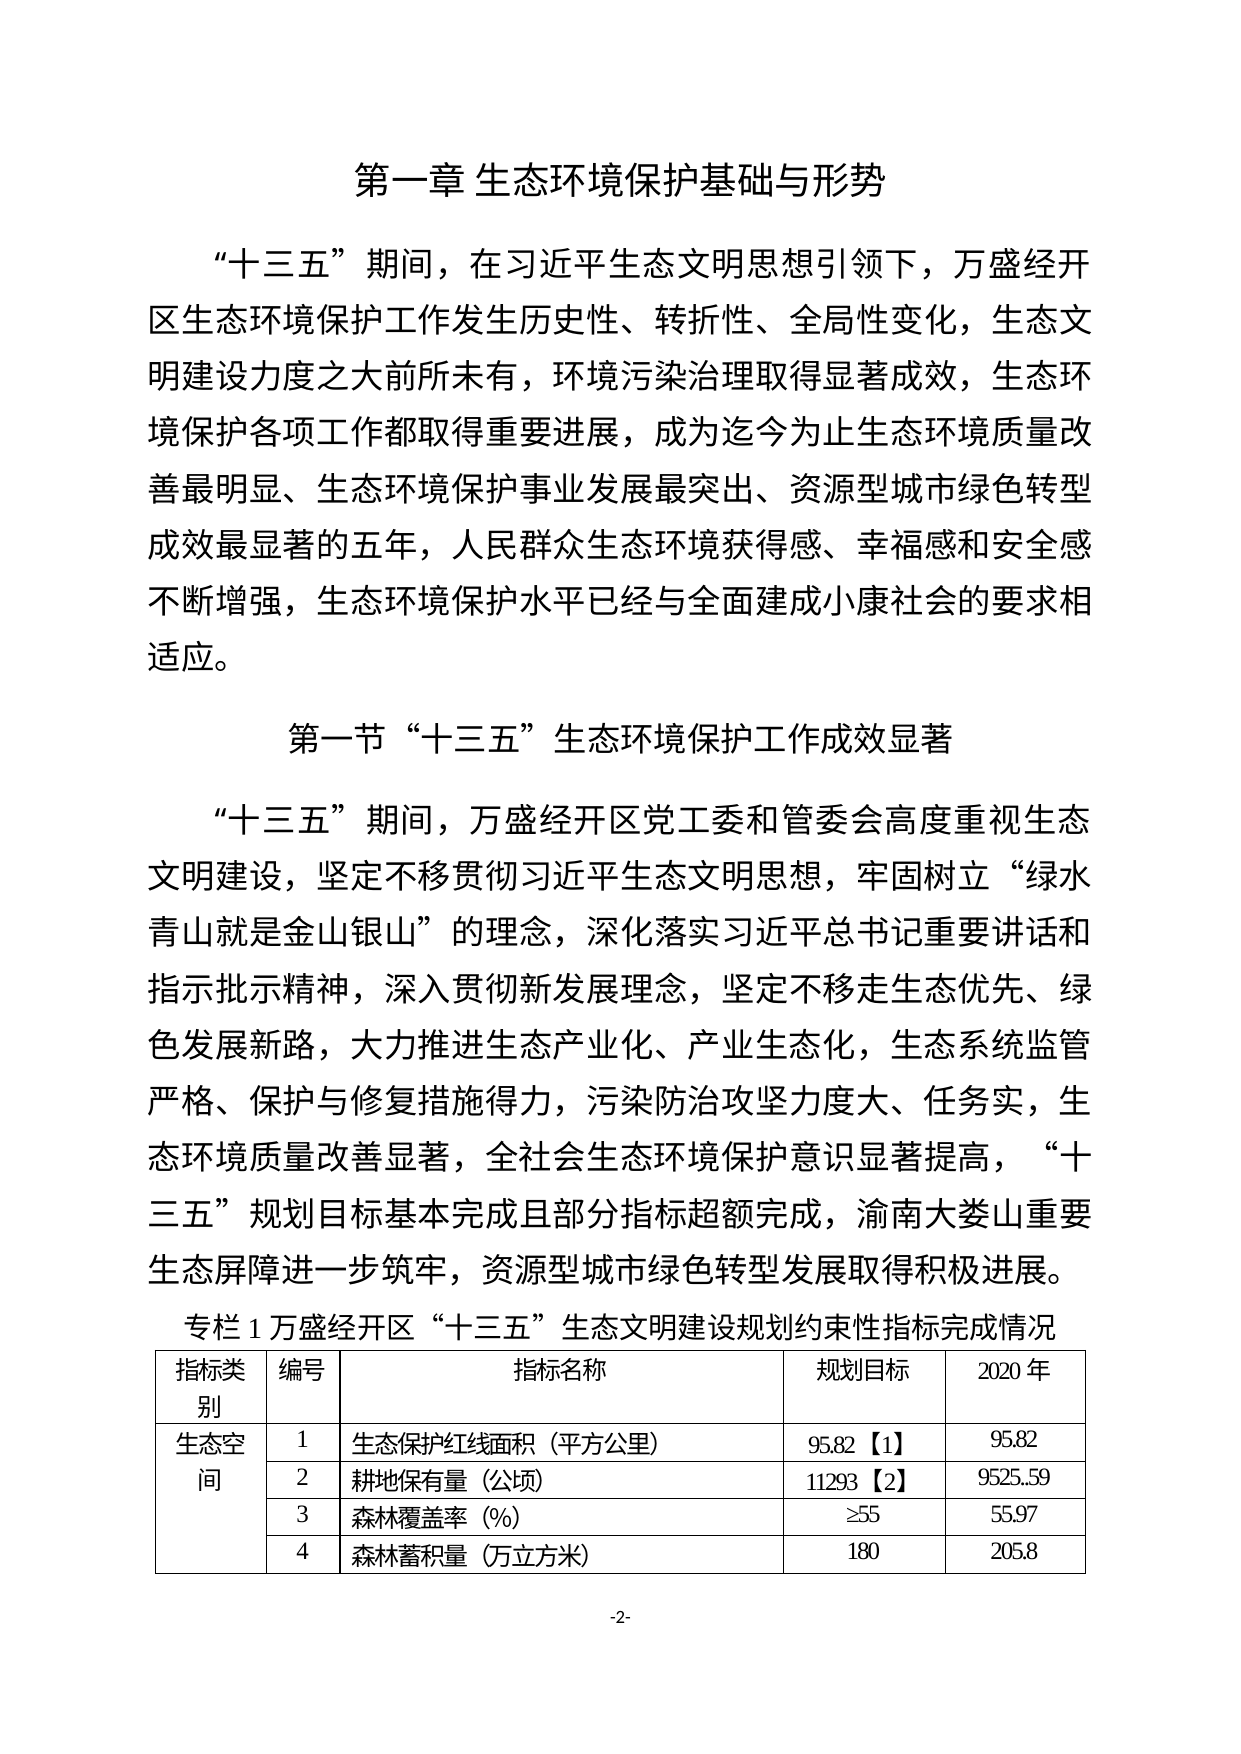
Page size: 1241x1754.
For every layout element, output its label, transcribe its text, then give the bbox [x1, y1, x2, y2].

table_cell 1 [267, 1424, 339, 1461]
table_cell 9525..59 [946, 1462, 1085, 1498]
table_header 指标名称 [341, 1351, 783, 1423]
table_header 2020年 [946, 1351, 1085, 1423]
text “十三五”期间，在习近平生态文明思想引领下，万盛经开区生态环境保护工作发生历史性、转折性、全局性变化，生态文明建设力度之大前所未有，环境污染治理取得显著成效，生态环境保护各项工作都取得重要进展，成为迄今为止生态环境质量改善最明显、生态环境保护事业发展最突出、资源型城市绿色转型成效最显著的五年，人民群众生态环境获得感、幸福感和安全感不断增强，生态环境保护水平已经与全面建成小康社会的要求相适应。 [148, 231, 1092, 681]
text “十三五”期间，万盛经开区党工委和管委会高度重视生态文明建设，坚定不移贯彻习近平生态文明思想，牢固树立“绿水青山就是金山银山”的理念，深化落实习近平总书记重要讲话和指示批示精神，深入贯彻新发展理念，坚定不移走生态优先、绿色发展新路，大力推进生态产业化、产业生态化，生态系统监管严格、保护与修复措施得力，污染防治攻坚力度大、任务实，生态环境质量改善显著，全社会生态环境保护意识显著提高，“十三五”规划目标基本完成且部分指标超额完成，渝南大娄山重要生态屏障进一步筑牢，资源型城市绿色转型发展取得积极进展。 [148, 787, 1092, 1293]
subtitle 第一章 生态环境保护基础与形势 [191, 148, 1049, 206]
table_cell 森林蓄积量（万立方米） [341, 1536, 783, 1572]
table_header 编号 [267, 1351, 339, 1423]
table_cell 4 [267, 1536, 339, 1572]
table_header 指标类别 [156, 1351, 266, 1423]
text 专栏1 万盛经开区“十三五”生态文明建设规划约束性指标完成情况 [148, 1293, 1092, 1350]
table_cell 95.82【1】 [784, 1424, 945, 1461]
subtitle 第一节“十三五”生态环境保护工作成效显著 [148, 706, 1092, 762]
table_cell 180 [784, 1536, 945, 1572]
table_cell 生态空间 [156, 1424, 266, 1572]
table_cell 耕地保有量（公顷） [341, 1462, 783, 1498]
table_cell 11293【2】 [784, 1462, 945, 1498]
table_cell ≥55 [784, 1499, 945, 1535]
table_cell 55.97 [946, 1499, 1085, 1535]
table_header 规划目标 [784, 1351, 945, 1423]
table_cell 95.82 [946, 1424, 1085, 1461]
table_cell 205.8 [946, 1536, 1085, 1572]
table_cell 森林覆盖率（％） [341, 1499, 783, 1535]
table_cell 生态保护红线面积（平方公里） [341, 1424, 783, 1461]
table_cell 2 [267, 1462, 339, 1498]
table_cell 3 [267, 1499, 339, 1535]
